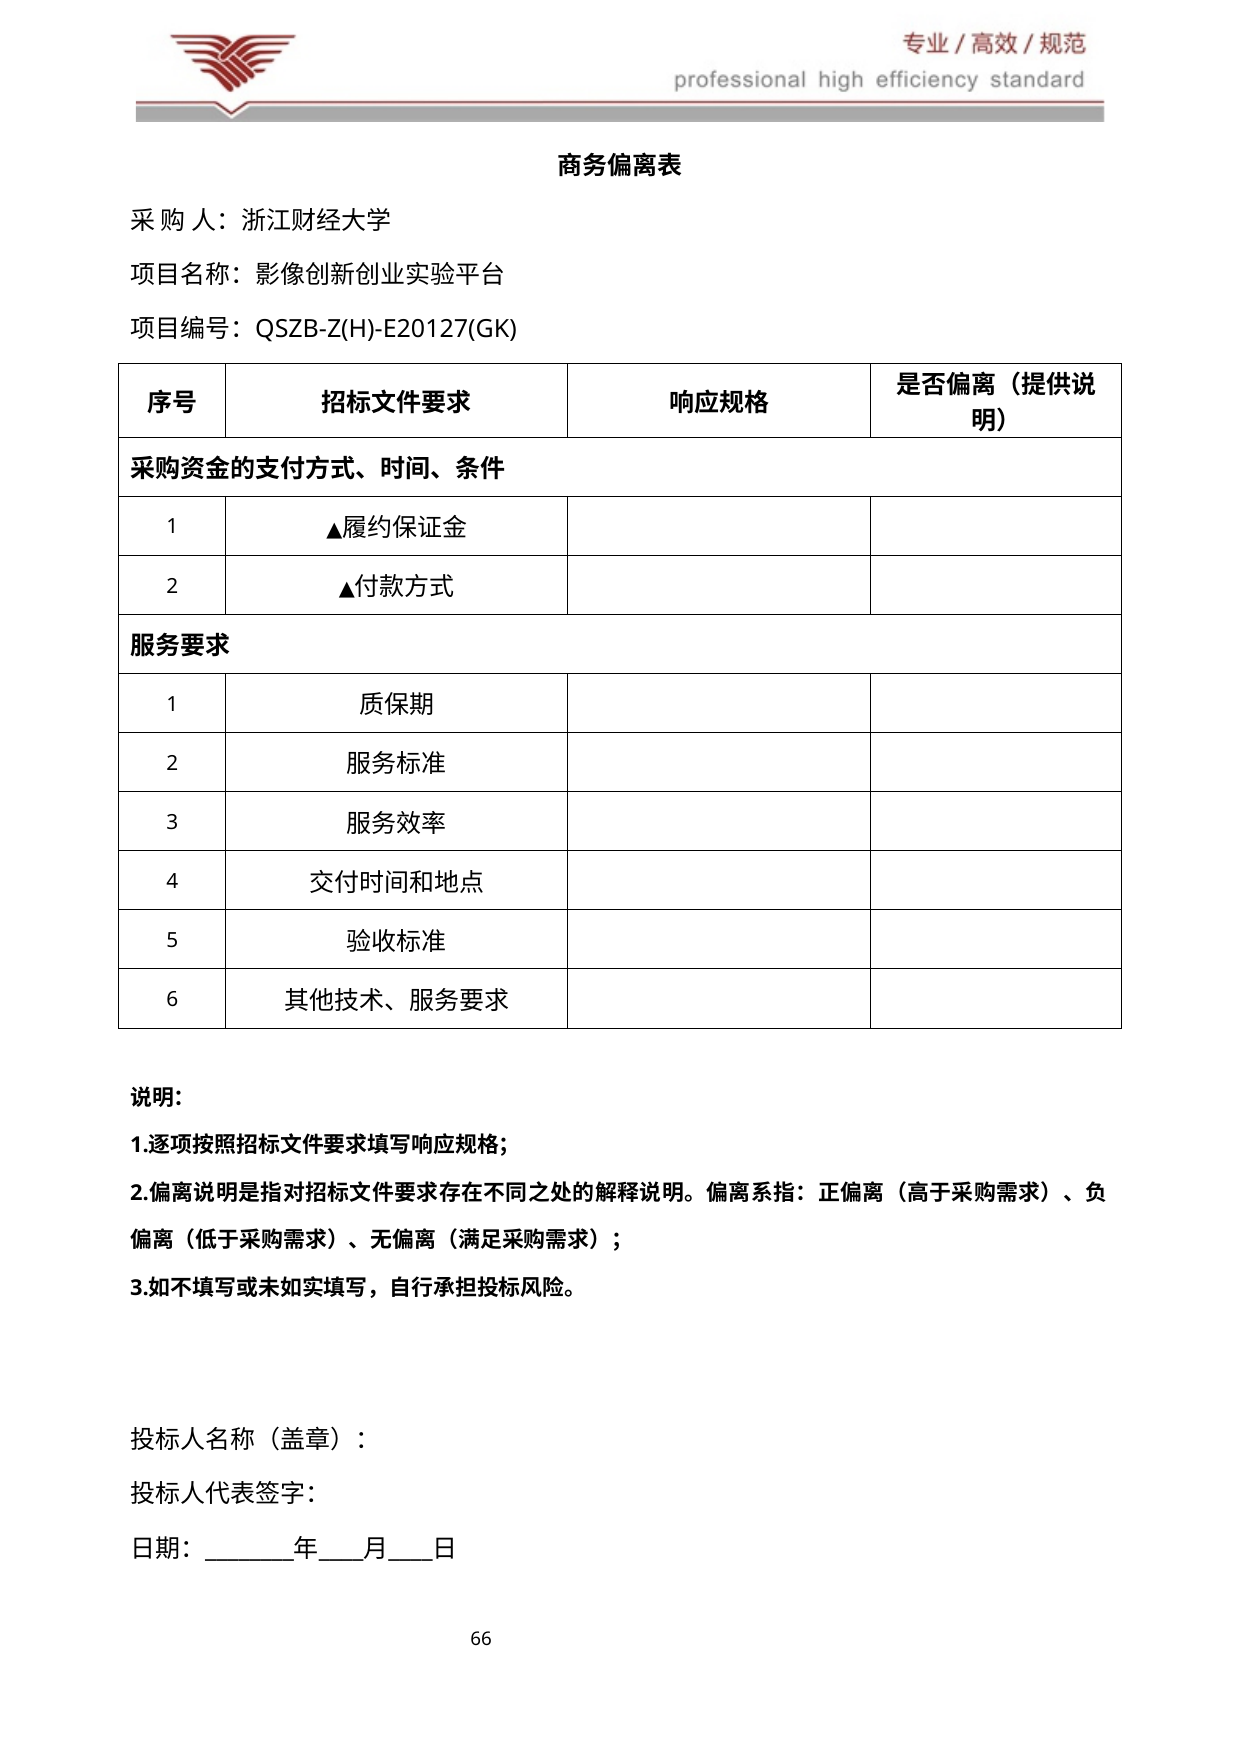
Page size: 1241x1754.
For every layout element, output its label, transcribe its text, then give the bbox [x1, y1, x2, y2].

table_cell 3 [119, 792, 225, 850]
table_header 响应规格 [568, 364, 870, 437]
table_cell 服务标准 [226, 733, 567, 791]
table_cell [871, 851, 1121, 909]
table_cell [871, 556, 1121, 614]
text 投标人代表签字： [130, 1474, 1110, 1510]
text 项目编号：QSZB-Z(H)-E20127(GK) [130, 309, 1110, 345]
text 项目名称：影像创新创业实验平台 [130, 254, 1110, 291]
table_header 是否偏离（提供说明） [871, 364, 1121, 437]
text 2.偏离说明是指对招标文件要求存在不同之处的解释说明。偏离系指：正偏离（高于采购需求）、负偏离（低于采购需求）、无偏离（满足采购需求）； [130, 1174, 1110, 1254]
text 说明： [130, 1079, 1110, 1111]
table_cell [568, 851, 870, 909]
table_cell 交付时间和地点 [226, 851, 567, 909]
table_cell 服务要求 [119, 615, 1121, 673]
table_cell [568, 792, 870, 850]
table_cell [568, 969, 870, 1027]
table_cell ▲付款方式 [226, 556, 567, 614]
table_cell 4 [119, 851, 225, 909]
text 1.逐项按照招标文件要求填写响应规格； [130, 1127, 1110, 1159]
table_cell [568, 674, 870, 732]
text 投标人名称（盖章）： [130, 1419, 1110, 1456]
table_cell [568, 910, 870, 968]
table_cell 1 [119, 674, 225, 732]
table_cell [568, 497, 870, 555]
table_cell 质保期 [226, 674, 567, 732]
table_cell 服务效率 [226, 792, 567, 850]
table_cell 2 [119, 556, 225, 614]
text 采 购 人：浙江财经大学 [130, 200, 1110, 236]
text 3.如不填写或未如实填写，自行承担投标风险。 [130, 1270, 1110, 1301]
table_cell [871, 497, 1121, 555]
table_cell [871, 792, 1121, 850]
table_cell 验收标准 [226, 910, 567, 968]
table_cell 1 [119, 497, 225, 555]
picture [135, 11, 1105, 122]
table_cell 其他技术、服务要求 [226, 969, 567, 1027]
text 日期：________年____月____日 [130, 1528, 1110, 1564]
table_cell [871, 674, 1121, 732]
table_cell 6 [119, 969, 225, 1027]
table_cell 采购资金的支付方式、时间、条件 [119, 438, 1121, 496]
table_cell [568, 733, 870, 791]
table_cell [871, 910, 1121, 968]
table_cell [568, 556, 870, 614]
text 商务偏离表 [130, 146, 1110, 182]
table_cell 5 [119, 910, 225, 968]
table_cell ▲履约保证金 [226, 497, 567, 555]
table_cell 2 [119, 733, 225, 791]
table_cell [871, 733, 1121, 791]
table_header 序号 [119, 364, 225, 437]
table_cell [871, 969, 1121, 1027]
table_header 招标文件要求 [226, 364, 567, 437]
